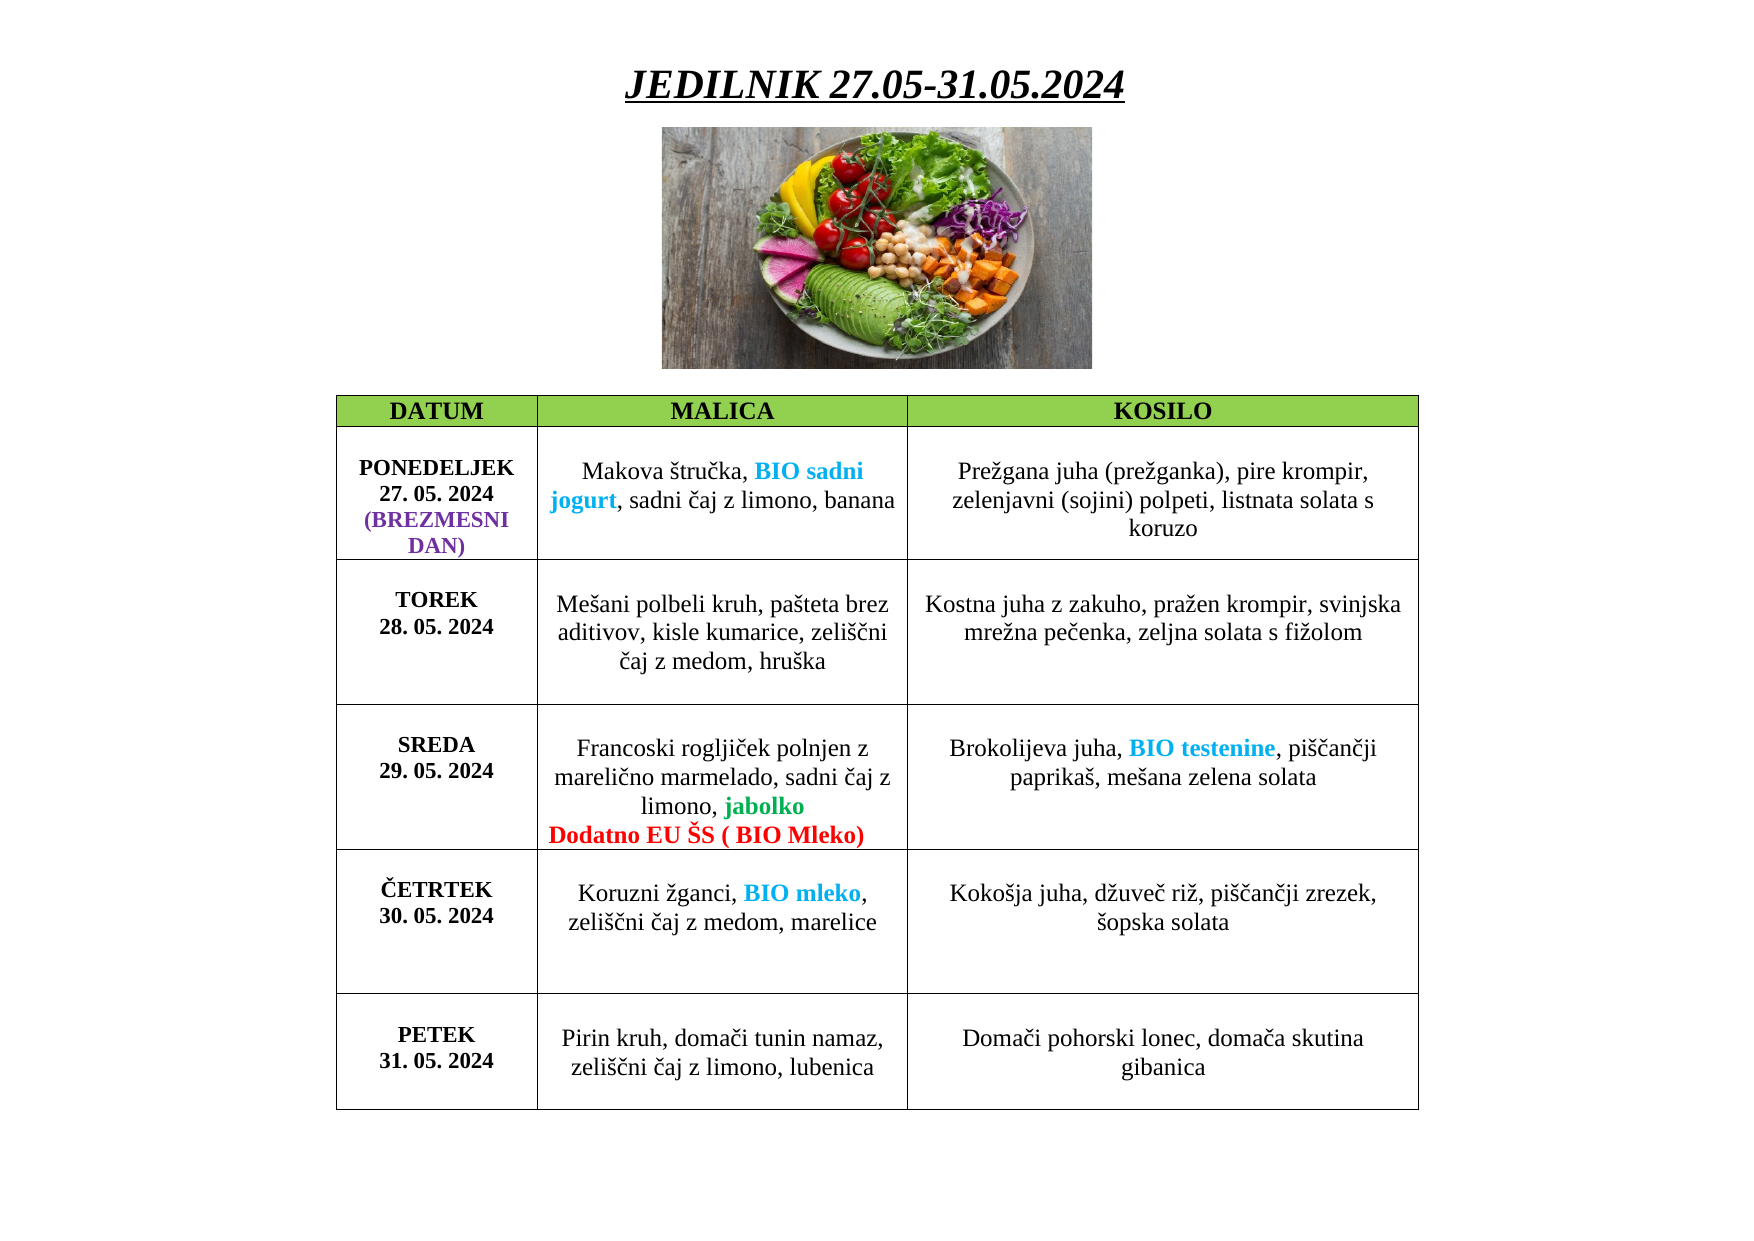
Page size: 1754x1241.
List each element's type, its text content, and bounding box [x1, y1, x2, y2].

table_cell PETEK 31. 05. 2024 [337, 994, 537, 1109]
table_cell PONEDELJEK 27. 05. 2024 (BREZMESNI DAN) [337, 427, 537, 559]
table_header KOSILO [908, 396, 1418, 426]
table_cell Francoski rogljiček polnjen z marelično marmelado, sadni čaj z limono, jabolko Dodatno EU ŠS ( BIO Mleko) [538, 705, 907, 848]
table_cell Mešani polbeli kruh, pašteta brez aditivov, kisle kumarice, zeliščni čaj z medom, hruška [538, 560, 907, 704]
table_cell Brokolijeva juha, BIO testenine, piščančji paprikaš, mešana zelena solata [908, 705, 1418, 848]
table_header DATUM [337, 396, 537, 426]
table_cell SREDA 29. 05. 2024 [337, 705, 537, 848]
table_cell Kokošja juha, džuveč riž, piščančji zrezek, šopska solata [908, 850, 1418, 993]
table_cell ČETRTEK 30. 05. 2024 [337, 850, 537, 993]
table_cell Kostna juha z zakuho, pražen krompir, svinjska mrežna pečenka, zeljna solata s fižolom [908, 560, 1418, 704]
table_cell Koruzni žganci, BIO mleko, zeliščni čaj z medom, marelice [538, 850, 907, 993]
picture [661, 127, 1093, 369]
table_header MALICA [538, 396, 907, 426]
table_cell Makova štručka, BIO sadni jogurt, sadni čaj z limono, banana [538, 427, 907, 559]
text JEDILNIK 27.05-31.05.2024 [148, 59, 1606, 107]
table_cell Pirin kruh, domači tunin namaz, zeliščni čaj z limono, lubenica [538, 994, 907, 1109]
table_cell Domači pohorski lonec, domača skutina gibanica [908, 994, 1418, 1109]
table_cell Prežgana juha (prežganka), pire krompir, zelenjavni (sojini) polpeti, listnata solata s koruzo [908, 427, 1418, 559]
table_cell TOREK 28. 05. 2024 [337, 560, 537, 704]
